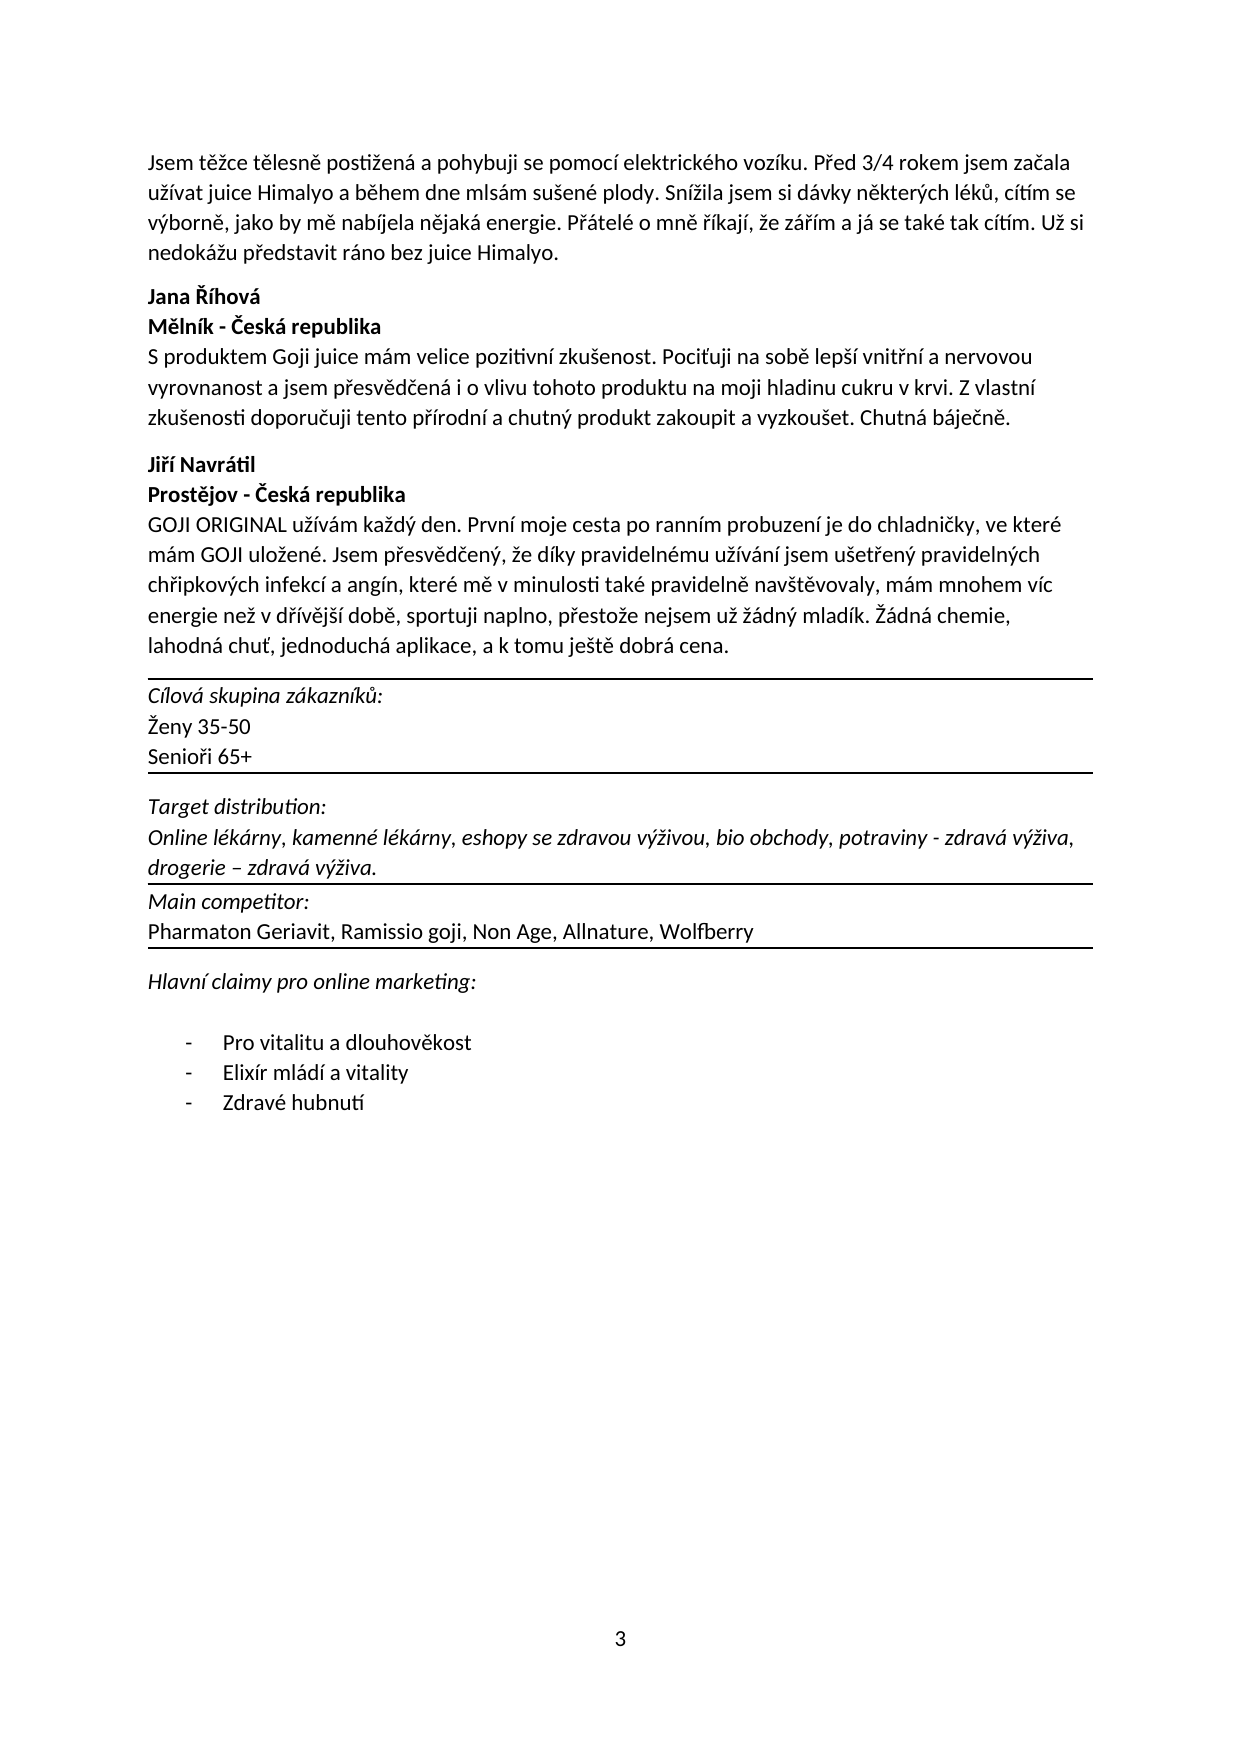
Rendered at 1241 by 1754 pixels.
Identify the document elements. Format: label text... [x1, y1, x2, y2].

text Main competitor: Pharmaton Geriavit, Ramissio goji, Non Age, Allnature, Wolfberry [148, 885, 1093, 947]
text Jana Říhová Mělník - Česká republika S produktem Goji juice mám velice pozitivní zkušenost. Pociťuji na sobě lepší vnitřní a nervovou vyrovnanost a jsem přesvědčená i o vlivu tohoto produktu na moji hladinu cukru v krvi. Z vlastní zkušenosti doporučuji tento přírodní a chutný produkt zakoupit a vyzkoušet. Chutná báječně. [148, 282, 1093, 431]
list Pro vitalitu a dlouhověkost [185, 1028, 1093, 1056]
list Zdravé hubnutí [185, 1088, 1093, 1116]
text Hlavní claimy pro online marketing: [148, 967, 1093, 1026]
text Target distribution: [148, 792, 1093, 821]
text Cílová skupina zákazníků: Ženy 35-50 Senioři 65+ [148, 680, 1093, 772]
list Elixír mládí a vitality [185, 1058, 1093, 1086]
text Jiří Navrátil Prostějov - Česká republika GOJI ORIGINAL užívám každý den. První moje cesta po ranním probuzení je do chladničky, ve které mám GOJI uložené. Jsem přesvědčený, že díky pravidelnému užívání jsem ušetřený pravidelných chřipkových infekcí a angín, které mě v minulosti také pravidelně navštěvovaly, mám mnohem víc energie než v dřívější době, sportuji naplno, přestože nejsem už žádný mladík. Žádná chemie, lahodná chuť, jednoduchá aplikace, a k tomu ještě dobrá cena. [148, 450, 1093, 659]
text Online lékárny, kamenné lékárny, eshopy se zdravou výživou, bio obchody, potraviny - zdravá výživa, drogerie – zdravá výživa. [148, 823, 1093, 881]
text Jsem těžce tělesně postižená a pohybuji se pomocí elektrického vozíku. Před 3/4 rokem jsem začala užívat juice Himalyo a během dne mlsám sušené plody. Snížila jsem si dávky některých léků, cítím se výborně, jako by mě nabíjela nějaká energie. Přátelé o mně říkají, že zářím a já se také tak cítím. Už si nedokážu představit ráno bez juice Himalyo. [148, 148, 1093, 266]
